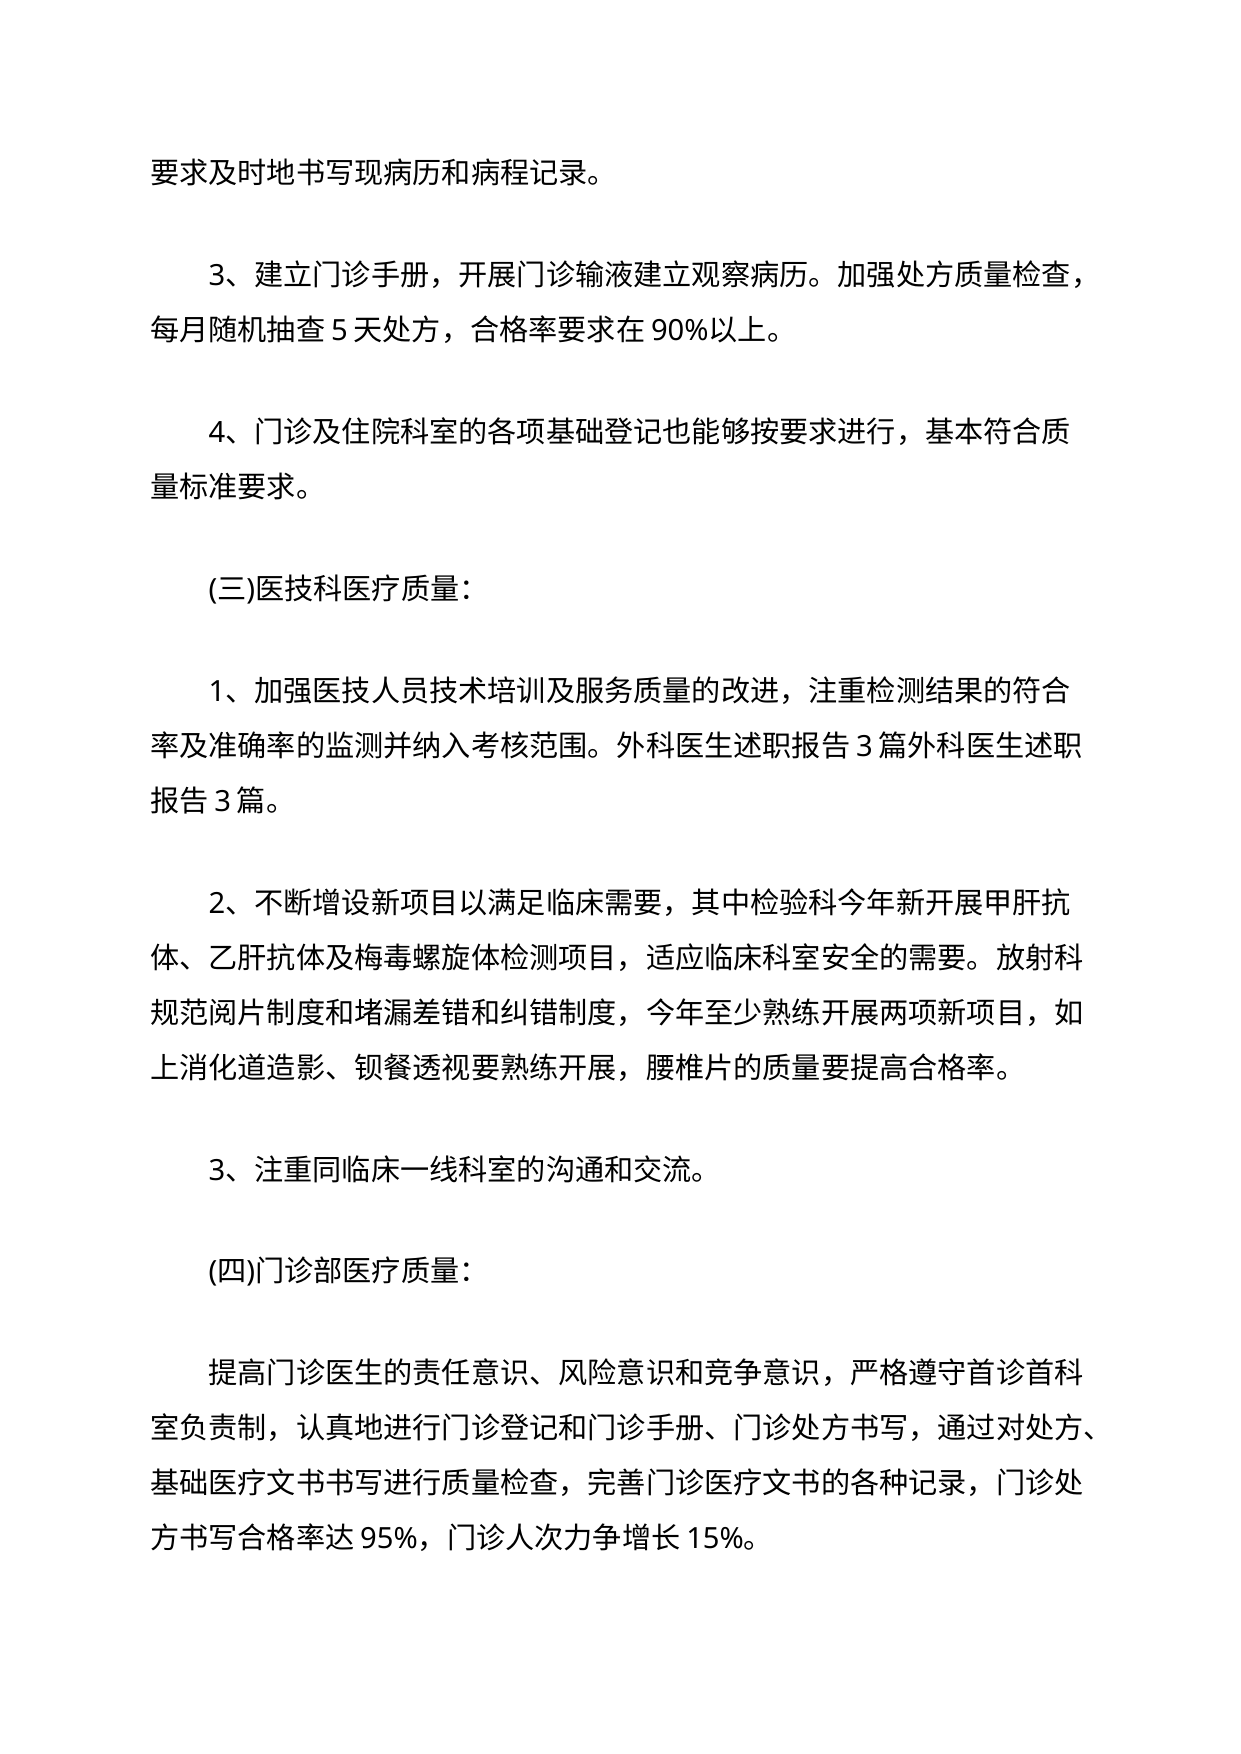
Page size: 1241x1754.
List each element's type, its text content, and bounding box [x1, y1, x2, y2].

text 3、建立门诊手册，开展门诊输液建立观察病历。加强处方质量检查，每月随机抽查5天处方，合格率要求在90%以上。 [150, 252, 1090, 349]
text (三)医技科医疗质量： [150, 566, 1090, 608]
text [150, 150, 1090, 192]
text 4、门诊及住院科室的各项基础登记也能够按要求进行，基本符合质量标准要求。 [150, 409, 1090, 506]
text 2、不断增设新项目以满足临床需要，其中检验科今年新开展甲肝抗体、乙肝抗体及梅毒螺旋体检测项目，适应临床科室安全的需要。放射科规范阅片制度和堵漏差错和纠错制度，今年至少熟练开展两项新项目，如上消化道造影、钡餐透视要熟练开展，腰椎片的质量要提高合格率。 [150, 879, 1090, 1087]
text 3、注重同临床一线科室的沟通和交流。 [150, 1146, 1090, 1188]
text (四)门诊部医疗质量： [150, 1248, 1090, 1290]
text 提高门诊医生的责任意识、风险意识和竞争意识，严格遵守首诊首科室负责制，认真地进行门诊登记和门诊手册、门诊处方书写，通过对处方、基础医疗文书书写进行质量检查，完善门诊医疗文书的各种记录，门诊处方书写合格率达95%，门诊人次力争增长15%。 [150, 1350, 1090, 1557]
text 1、加强医技人员技术培训及服务质量的改进，注重检测结果的符合率及准确率的监测并纳入考核范围。外科医生述职报告3篇外科医生述职报告3篇。 [150, 667, 1090, 820]
